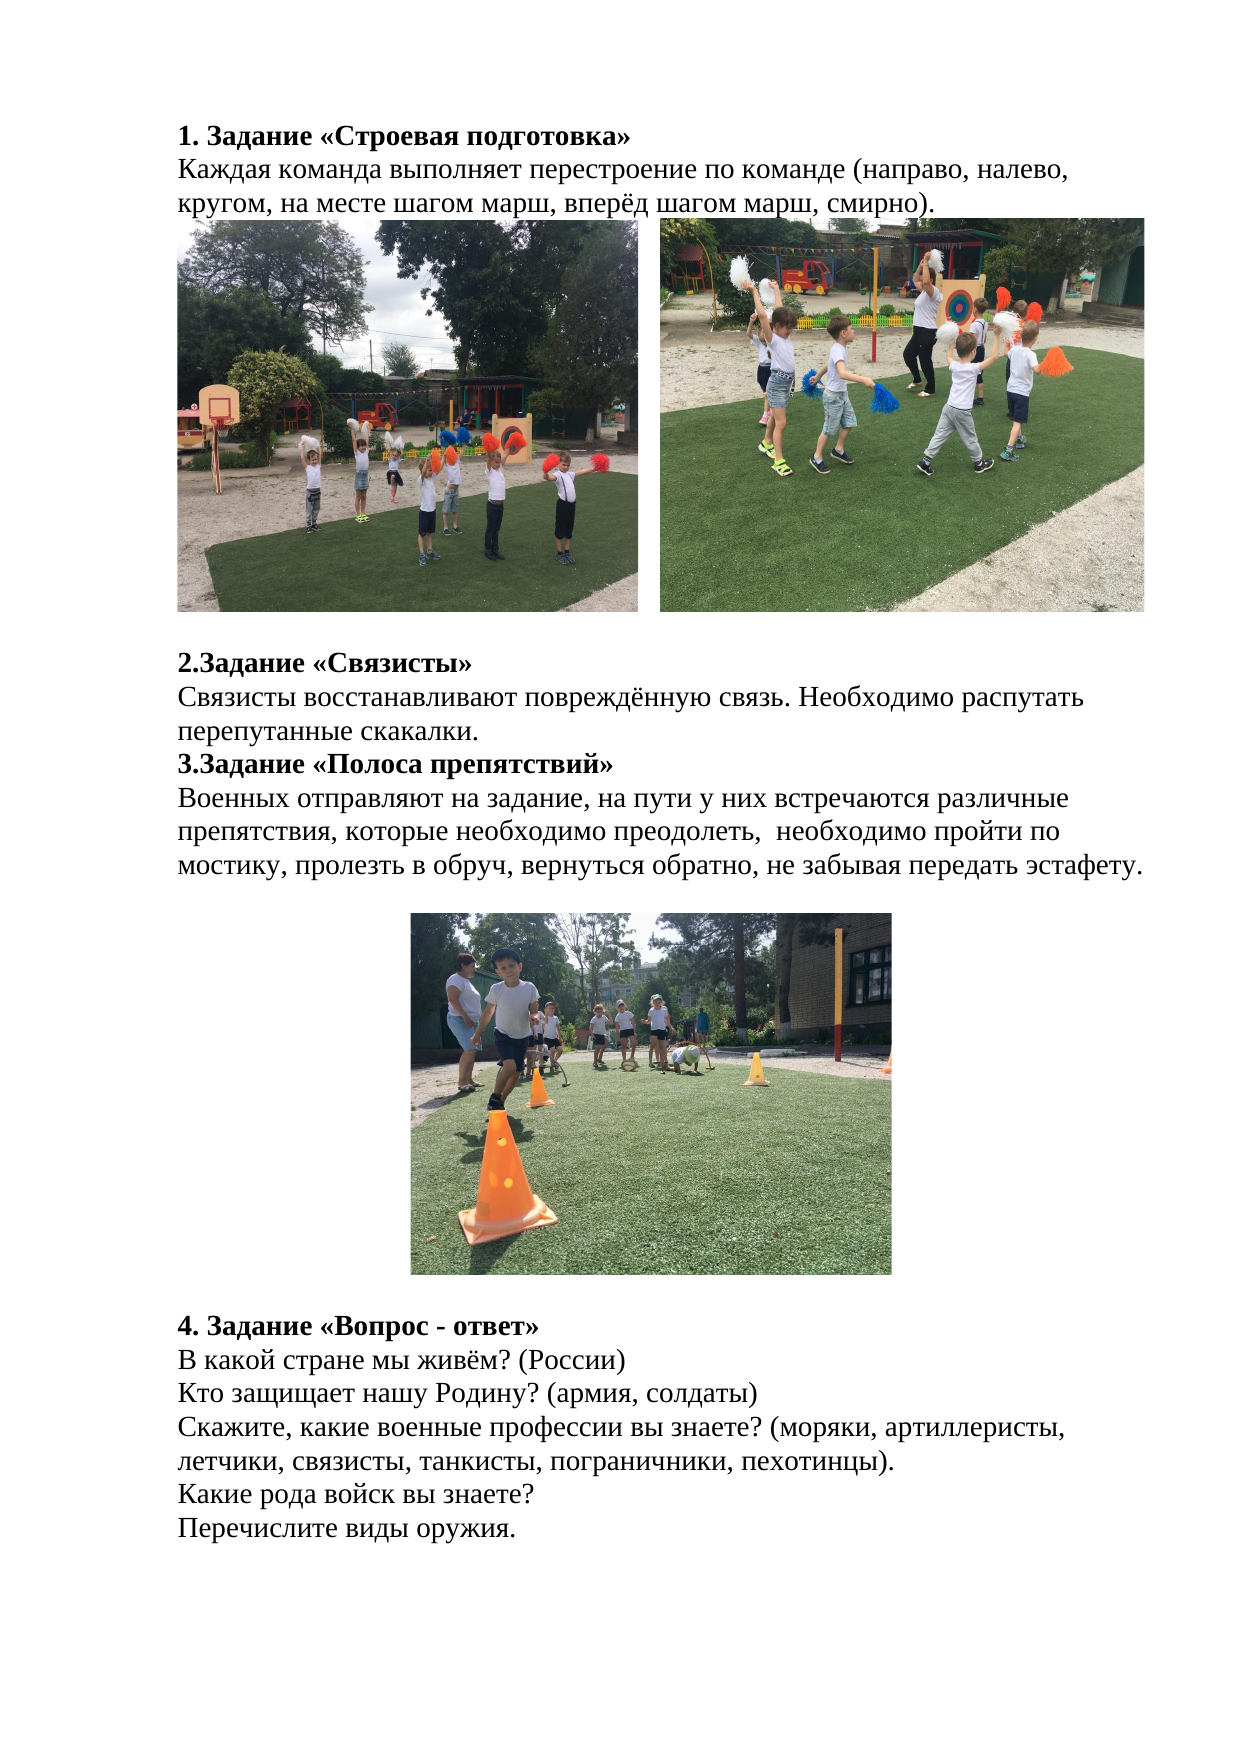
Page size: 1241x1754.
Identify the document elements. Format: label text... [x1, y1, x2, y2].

text Военных отправляют на задание, на пути у них встречаются различные препятствия, которые необходимо преодолеть, необходимо пройти по мостику, пролезть в обруч, вернуться обратно, не забывая передать эстафету. [177, 780, 1152, 880]
picture [177, 220, 639, 612]
text 4. Задание «Вопрос - ответ» В какой стране мы живём? (России) Кто защищает нашу Родину? (армия, солдаты) Скажите, какие военные профессии вы знаете? (моряки, артиллеристы, летчики, связисты, танкисты, пограничники, пехотинцы). [177, 1308, 1152, 1476]
text 2.Задание «Связисты» [177, 646, 1152, 679]
picture [410, 913, 892, 1275]
picture [660, 218, 1145, 612]
text Связисты восстанавливают повреждённую связь. Необходимо распутать перепутанные скакалки. [177, 679, 1152, 746]
text 3.Задание «Полоса препятствий» [177, 746, 1152, 780]
text Перечислите виды оружия. [177, 1510, 1152, 1543]
text 1. Задание «Строевая подготовка» Каждая команда выполняет перестроение по команде (направо, налево, кругом, на месте шагом марш, вперёд шагом марш, смирно). [177, 118, 1152, 219]
text Какие рода войск вы знаете? [177, 1476, 1152, 1510]
